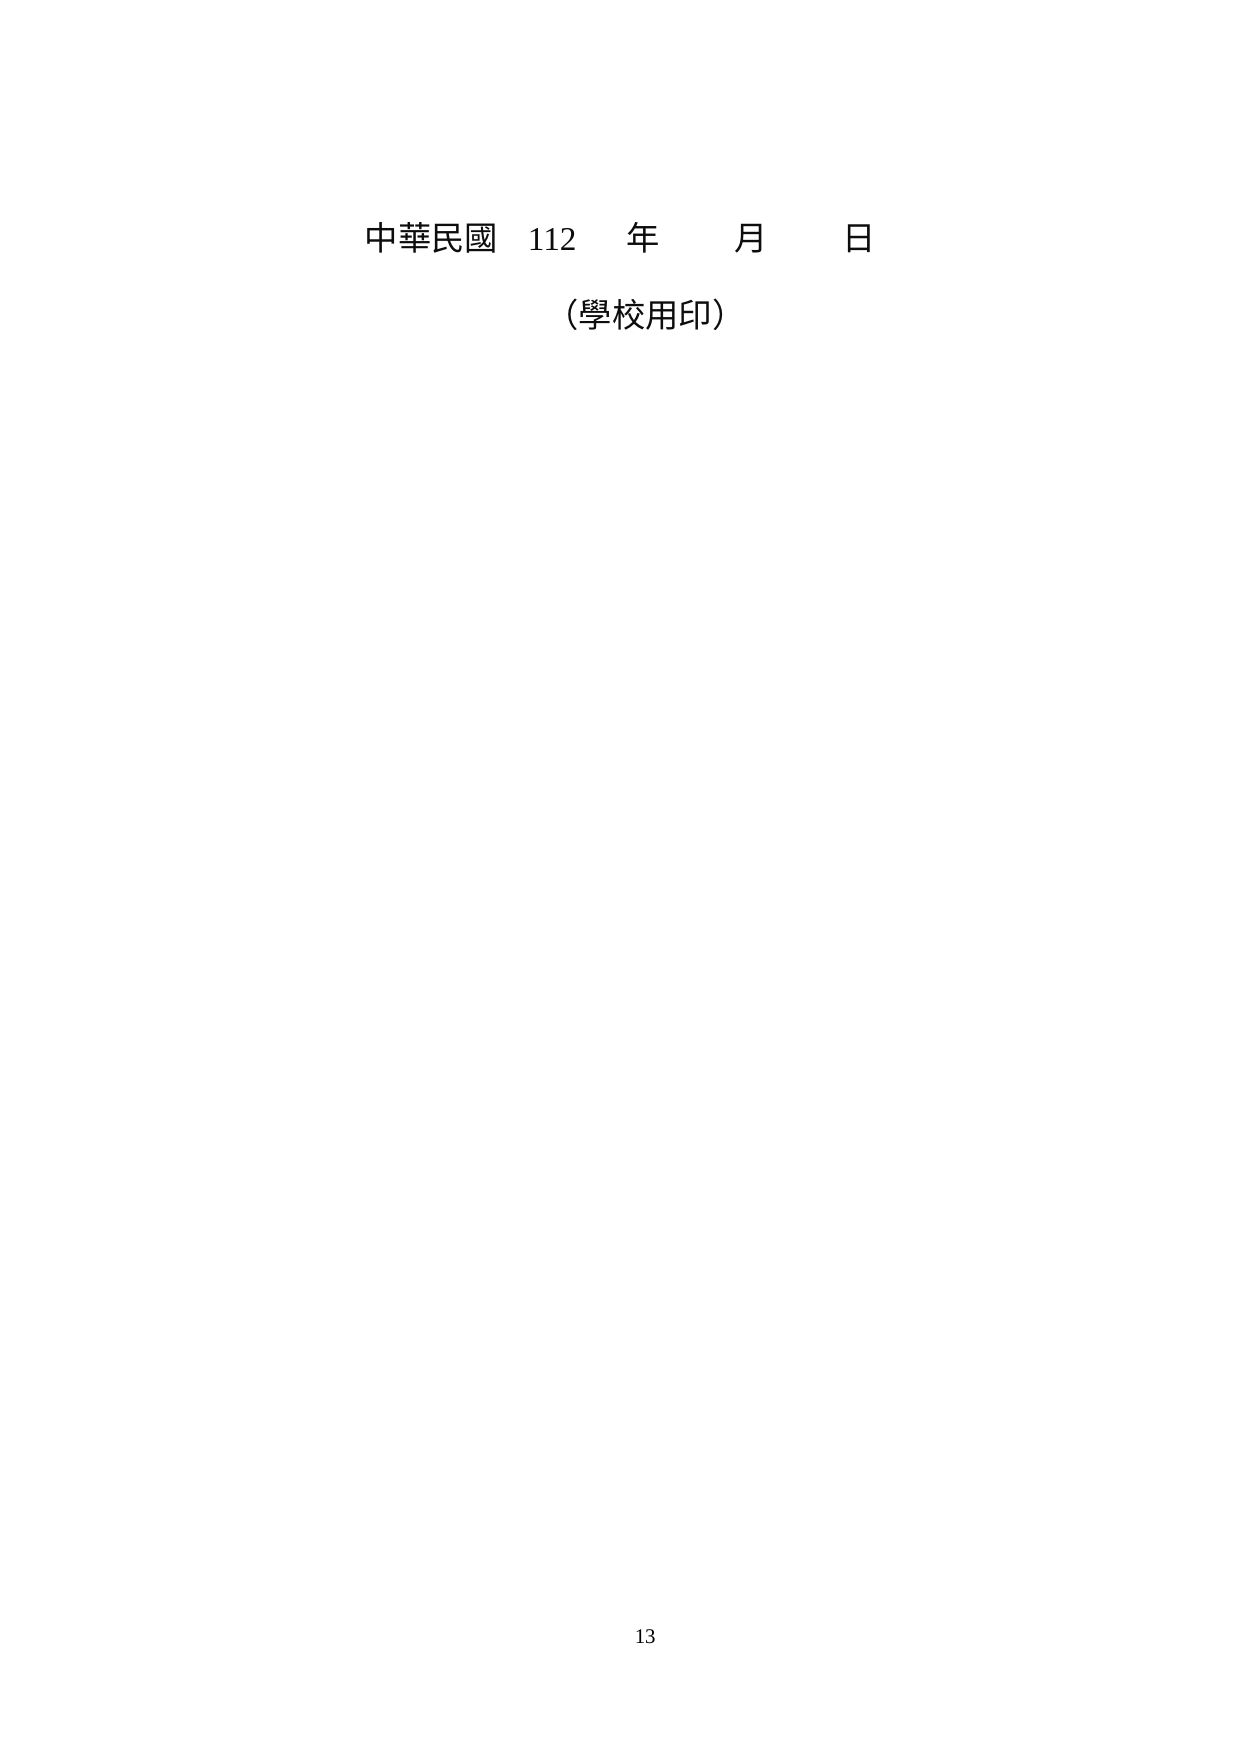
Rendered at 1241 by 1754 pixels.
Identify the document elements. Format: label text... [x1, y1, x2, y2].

text 中華民國 112 年 月 日 [118, 197, 1122, 274]
text （學校用印） [168, 274, 1122, 351]
